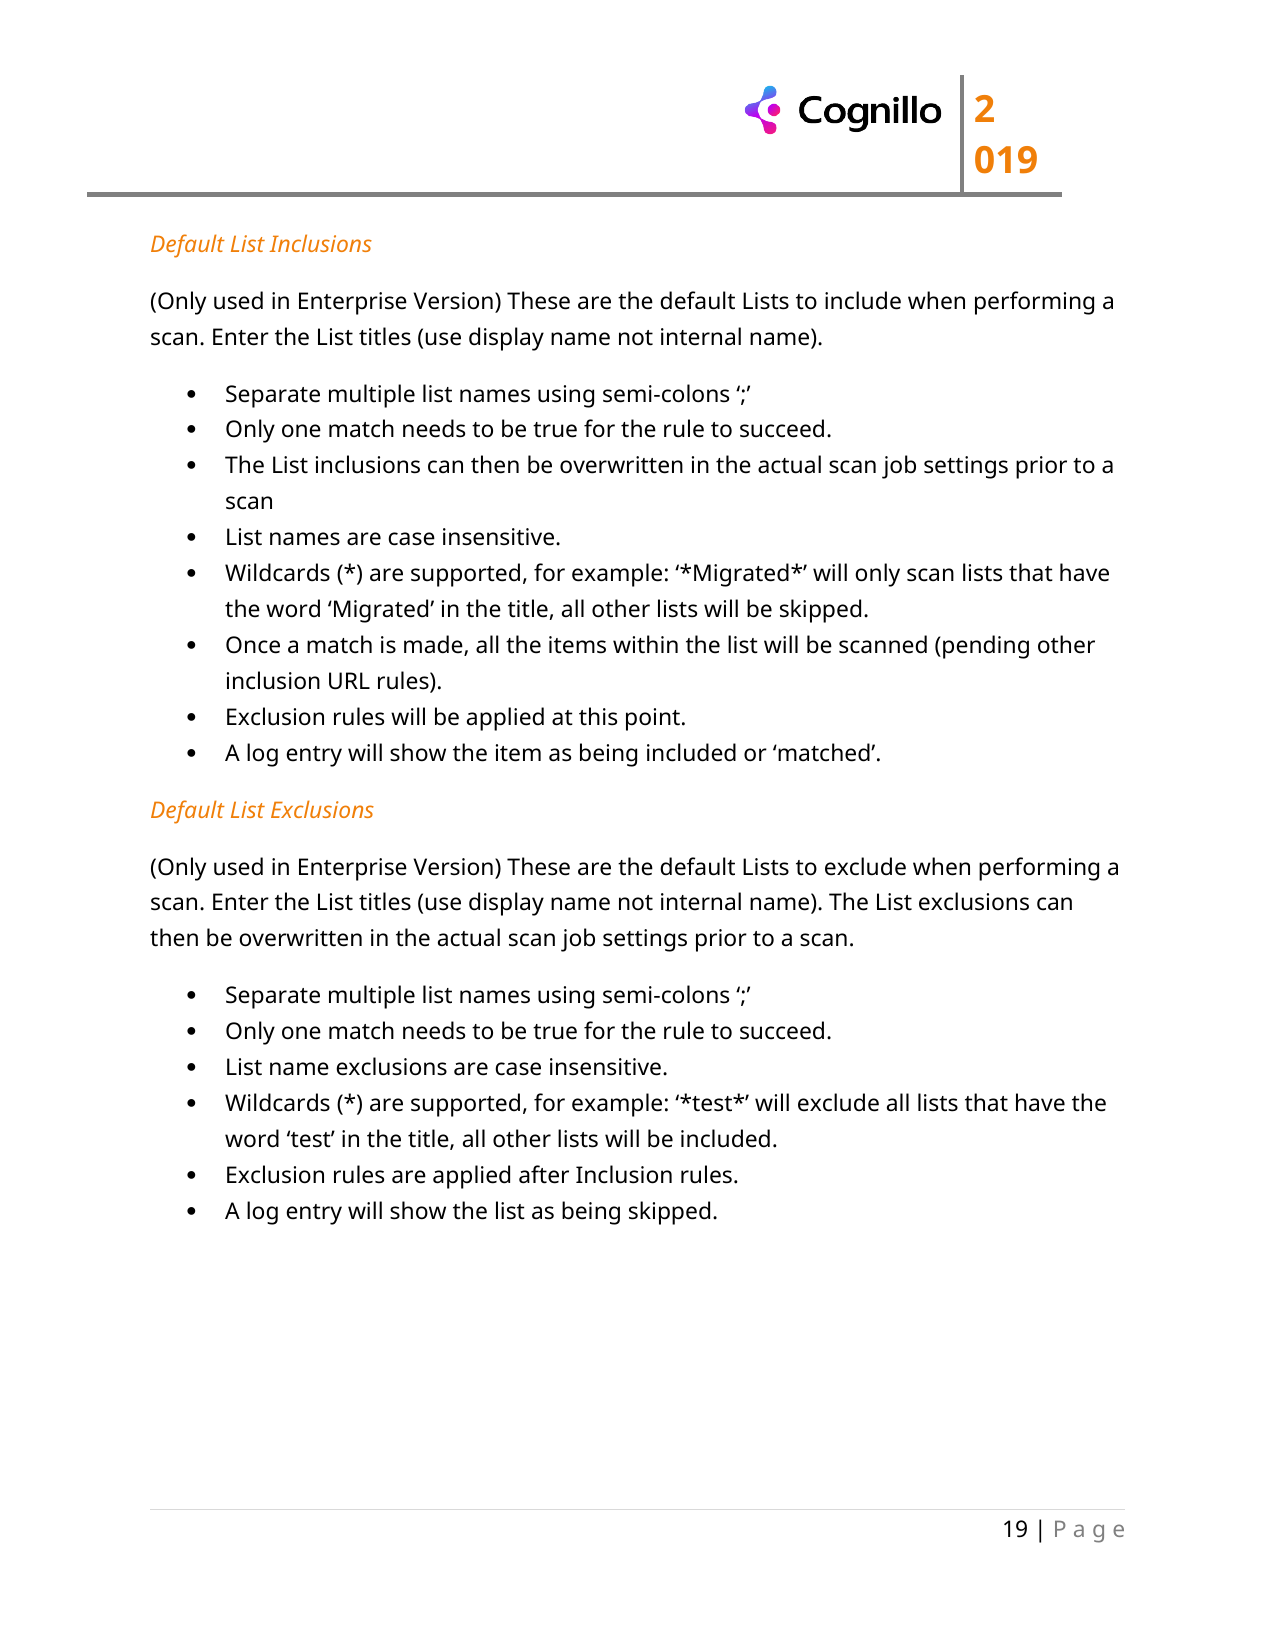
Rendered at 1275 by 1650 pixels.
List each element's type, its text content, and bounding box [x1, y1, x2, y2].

list A log entry will show the item as being included or ‘matched’. [187, 737, 1125, 768]
list Wildcards (*) are supported, for example: ‘*Migrated*’ will only scan lists that have the word ‘Migrated’ in the title, all other lists will be skipped. [187, 557, 1125, 624]
list Separate multiple list names using semi-colons ‘;’ [187, 979, 1125, 1010]
picture [739, 82, 950, 137]
text (Only used in Enterprise Version) These are the default Lists to include when performing a scan. Enter the List titles (use display name not internal name). [150, 285, 1125, 352]
list Exclusion rules will be applied at this point. [187, 701, 1125, 732]
list A log entry will show the list as being skipped. [187, 1195, 1125, 1226]
list List names are case insensitive. [187, 521, 1125, 552]
list Only one match needs to be true for the rule to succeed. [187, 1015, 1125, 1046]
list Separate multiple list names using semi-colons ‘;’ [187, 377, 1125, 409]
list Exclusion rules are applied after Inclusion rules. [187, 1159, 1125, 1190]
text (Only used in Enterprise Version) These are the default Lists to exclude when performing a scan. Enter the List titles (use display name not internal name). The List exclusions can then be overwritten in the actual scan job settings prior to a scan. [150, 850, 1125, 953]
text Default List Exclusions [150, 794, 1125, 825]
list Wildcards (*) are supported, for example: ‘*test*’ will exclude all lists that have the word ‘test’ in the title, all other lists will be included. [187, 1087, 1125, 1154]
list Once a match is made, all the items within the list will be scanned (pending other inclusion URL rules). [187, 629, 1125, 696]
list Only one match needs to be true for the rule to succeed. [187, 413, 1125, 445]
text Default List Inclusions [150, 228, 1125, 259]
list List name exclusions are case insensitive. [187, 1051, 1125, 1082]
list The List inclusions can then be overwritten in the actual scan job settings prior to a scan [187, 449, 1125, 517]
